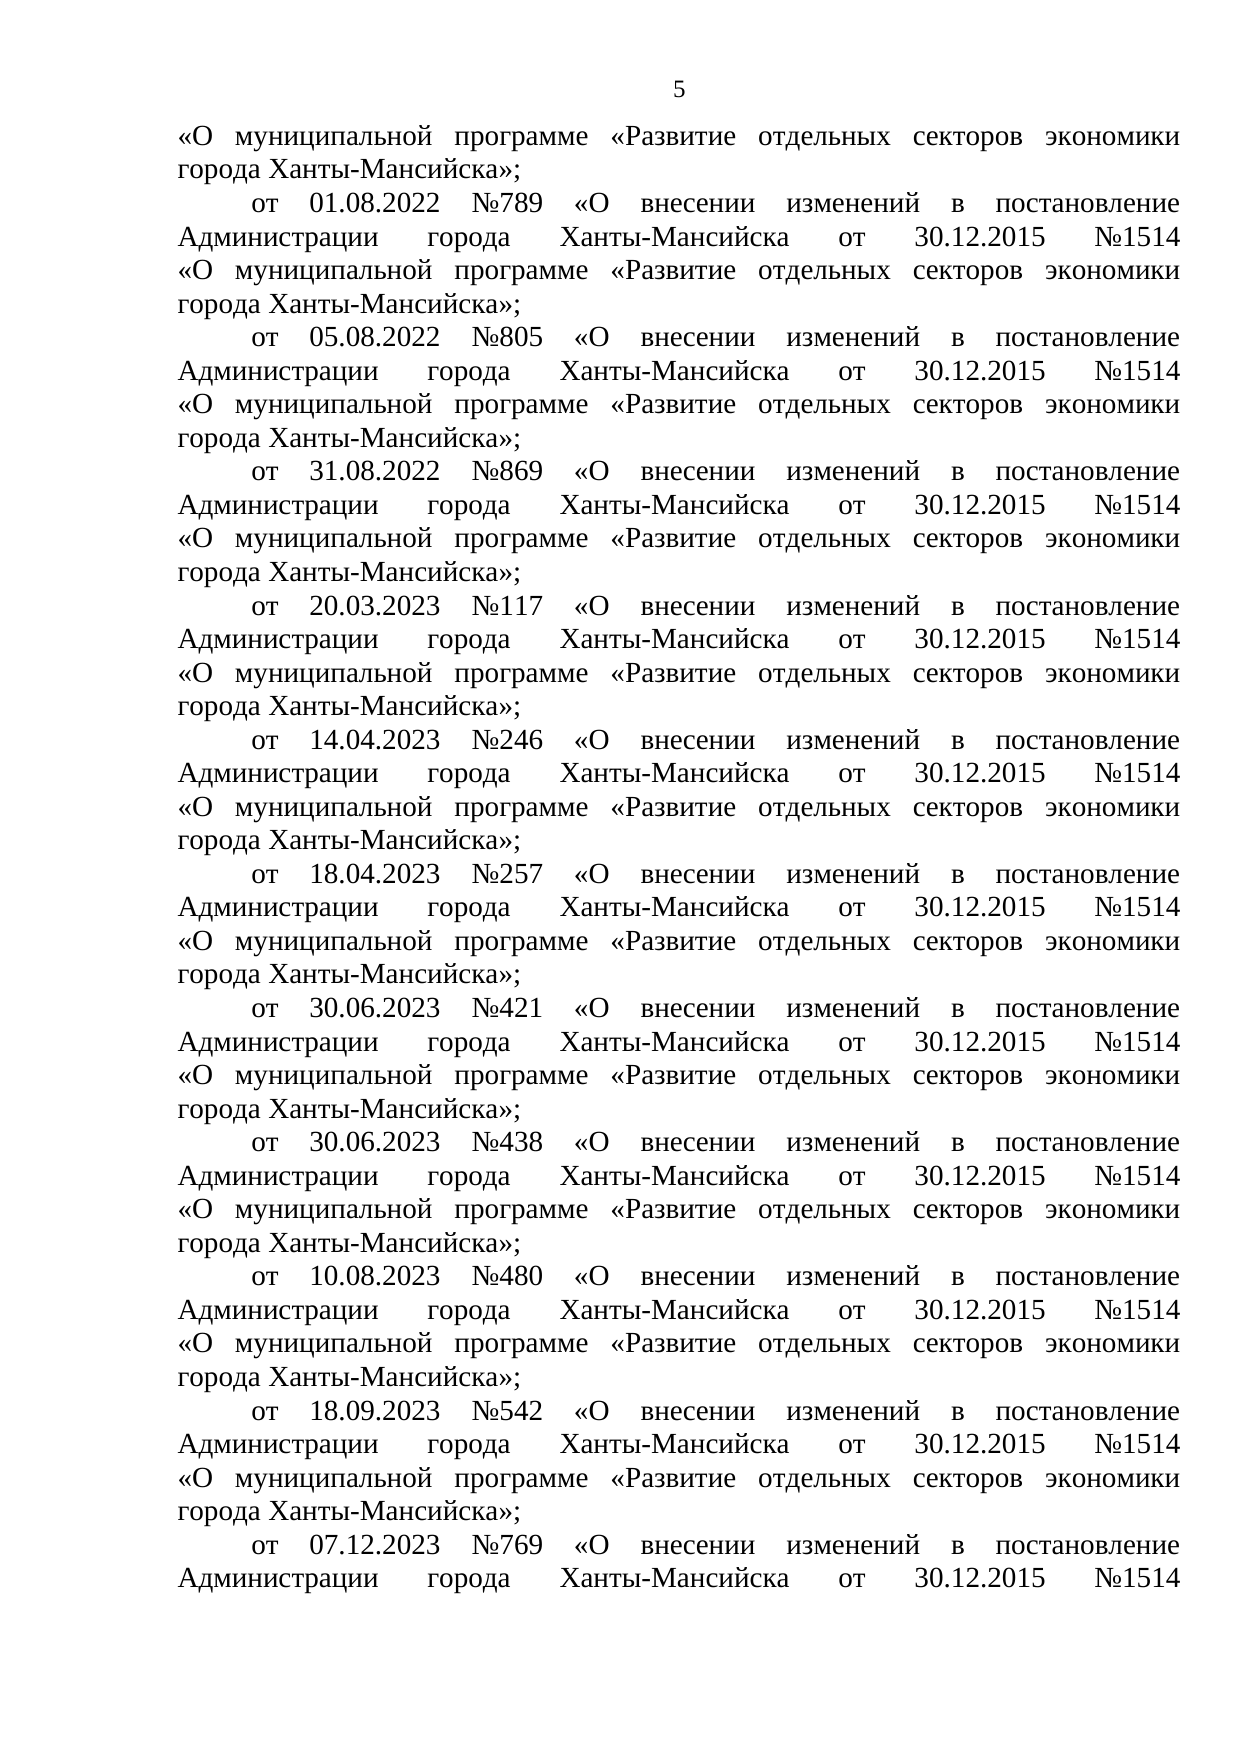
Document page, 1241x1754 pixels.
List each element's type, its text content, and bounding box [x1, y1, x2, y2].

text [177, 1527, 1181, 1594]
text от 31.08.2022 №869 «О внесении изменений в постановление Администрации города Ханты-Мансийска от 30.12.2015 №1514 «О муниципальной программе «Развитие отдельных секторов экономики города Ханты-Мансийска»; [177, 453, 1181, 588]
text от 18.09.2023 №542 «О внесении изменений в постановление Администрации города Ханты-Мансийска от 30.12.2015 №1514 «О муниципальной программе «Развитие отдельных секторов экономики города Ханты-Мансийска»; [177, 1393, 1181, 1527]
text от 05.08.2022 №805 «О внесении изменений в постановление Администрации города Ханты-Мансийска от 30.12.2015 №1514 «О муниципальной программе «Развитие отдельных секторов экономики города Ханты-Мансийска»; [177, 319, 1181, 453]
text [177, 118, 1181, 185]
text от 20.03.2023 №117 «О внесении изменений в постановление Администрации города Ханты-Мансийска от 30.12.2015 №1514 «О муниципальной программе «Развитие отдельных секторов экономики города Ханты-Мансийска»; [177, 588, 1181, 722]
text от 14.04.2023 №246 «О внесении изменений в постановление Администрации города Ханты-Мансийска от 30.12.2015 №1514 «О муниципальной программе «Развитие отдельных секторов экономики города Ханты-Мансийска»; [177, 722, 1181, 856]
text от 30.06.2023 №438 «О внесении изменений в постановление Администрации города Ханты-Мансийска от 30.12.2015 №1514 «О муниципальной программе «Развитие отдельных секторов экономики города Ханты-Мансийска»; [177, 1124, 1181, 1258]
text от 10.08.2023 №480 «О внесении изменений в постановление Администрации города Ханты-Мансийска от 30.12.2015 №1514 «О муниципальной программе «Развитие отдельных секторов экономики города Ханты-Мансийска»; [177, 1258, 1181, 1393]
text от 30.06.2023 №421 «О внесении изменений в постановление Администрации города Ханты-Мансийска от 30.12.2015 №1514 «О муниципальной программе «Развитие отдельных секторов экономики города Ханты-Мансийска»; [177, 990, 1181, 1124]
text от 18.04.2023 №257 «О внесении изменений в постановление Администрации города Ханты-Мансийска от 30.12.2015 №1514 «О муниципальной программе «Развитие отдельных секторов экономики города Ханты-Мансийска»; [177, 856, 1181, 990]
text от 01.08.2022 №789 «О внесении изменений в постановление Администрации города Ханты-Мансийска от 30.12.2015 №1514 «О муниципальной программе «Развитие отдельных секторов экономики города Ханты-Мансийска»; [177, 185, 1181, 319]
